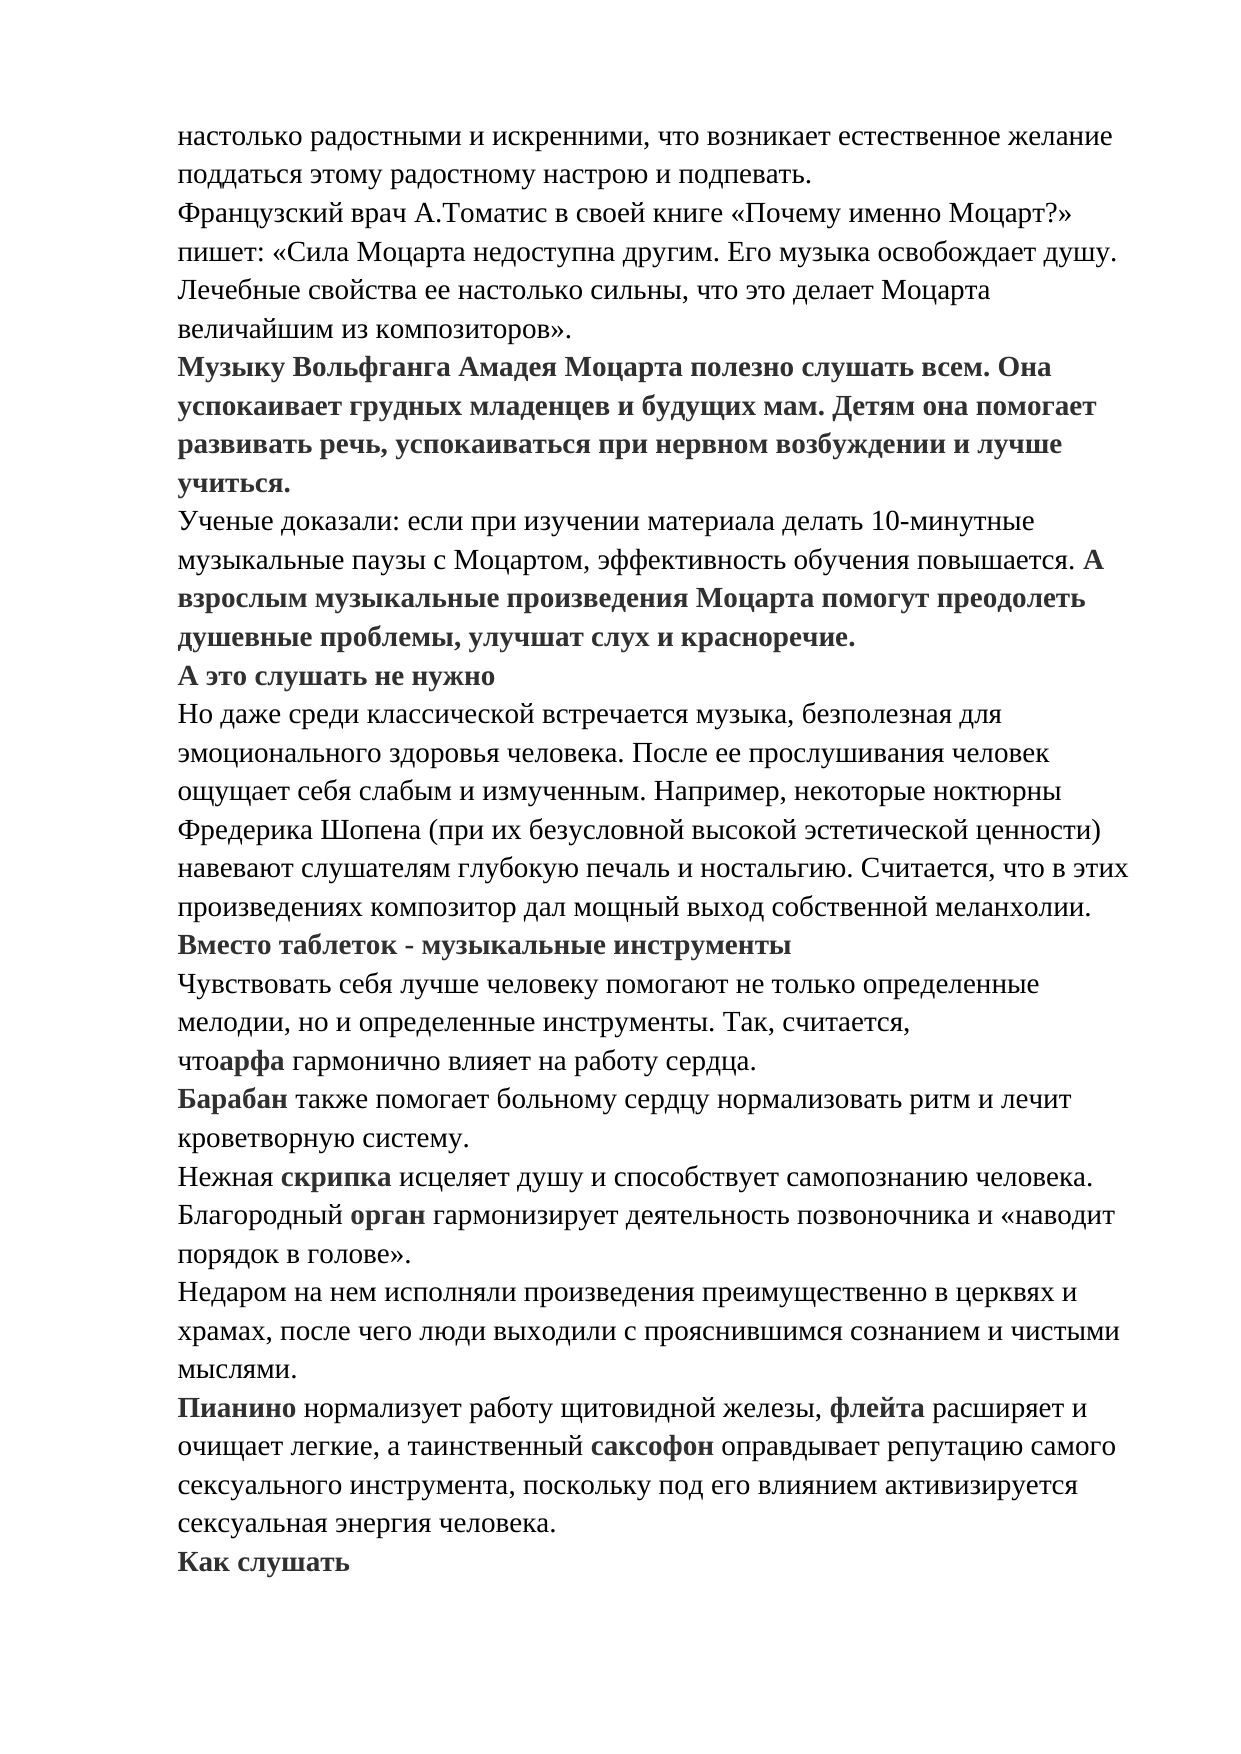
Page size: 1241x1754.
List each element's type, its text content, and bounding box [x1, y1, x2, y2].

text Вместо таблеток - музыкальные инструменты [177, 927, 1152, 961]
text Чувствовать себя лучше человеку помогают не только определенные мелодии, но и определенные инструменты. Так, считается, чтоарфа гармонично влияет на работу сердца. [177, 966, 1152, 1077]
text Нежная скрипка исцеляет душу и способствует самопознанию человека. [177, 1159, 1152, 1192]
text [177, 118, 1152, 190]
text Благородный орган гармонизирует деятельность позвоночника и «наводит порядок в голове». [177, 1197, 1152, 1269]
text Ученые доказали: если при изучении материала делать 10-минутные музыкальные паузы с Моцартом, эффективность обучения повышается. А взрослым музыкальные произведения Моцарта помогут преодолеть душевные проблемы, улучшат слух и красноречие. [177, 503, 1152, 653]
text Но даже среди классической встречается музыка, безполезная для эмоционального здоровья человека. После ее прослушивания человек ощущает себя слабым и измученным. Например, некоторые ноктюрны Фредерика Шопена (при их безусловной высокой эстетической ценности) навевают слушателям глубокую печаль и ностальгию. Считается, что в этих произведениях композитор дал мощный выход собственной меланхолии. [177, 696, 1152, 922]
text Пианино нормализует работу щитовидной железы, флейта расширяет и очищает легкие, а таинственный саксофон оправдывает репутацию самого сексуального инструмента, поскольку под его влиянием активизируется сексуальная энергия человека. [177, 1390, 1152, 1539]
text Недаром на нем исполняли произведения преимущественно в церквях и храмах, после чего люди выходили с прояснившимся сознанием и чистыми мыслями. [177, 1274, 1152, 1385]
text Французский врач А.Томатис в своей книге «Почему именно Моцарт?» пишет: «Сила Моцарта недоступна другим. Его музыка освобождает душу. Лечебные свойства ее настолько сильны, что это делает Моцарта величайшим из композиторов». [177, 195, 1152, 344]
text Барабан также помогает больному сердцу нормализовать ритм и лечит кроветворную систему. [177, 1082, 1152, 1154]
text Музыку Вольфганга Амадея Моцарта полезно слушать всем. Она успокаивает грудных младенцев и будущих мам. Детям она помогает развивать речь, успокаиваться при нервном возбуждении и лучше учиться. [177, 349, 1152, 498]
text А это слушать не нужно [177, 658, 1152, 691]
text Как слушать [177, 1544, 1152, 1578]
